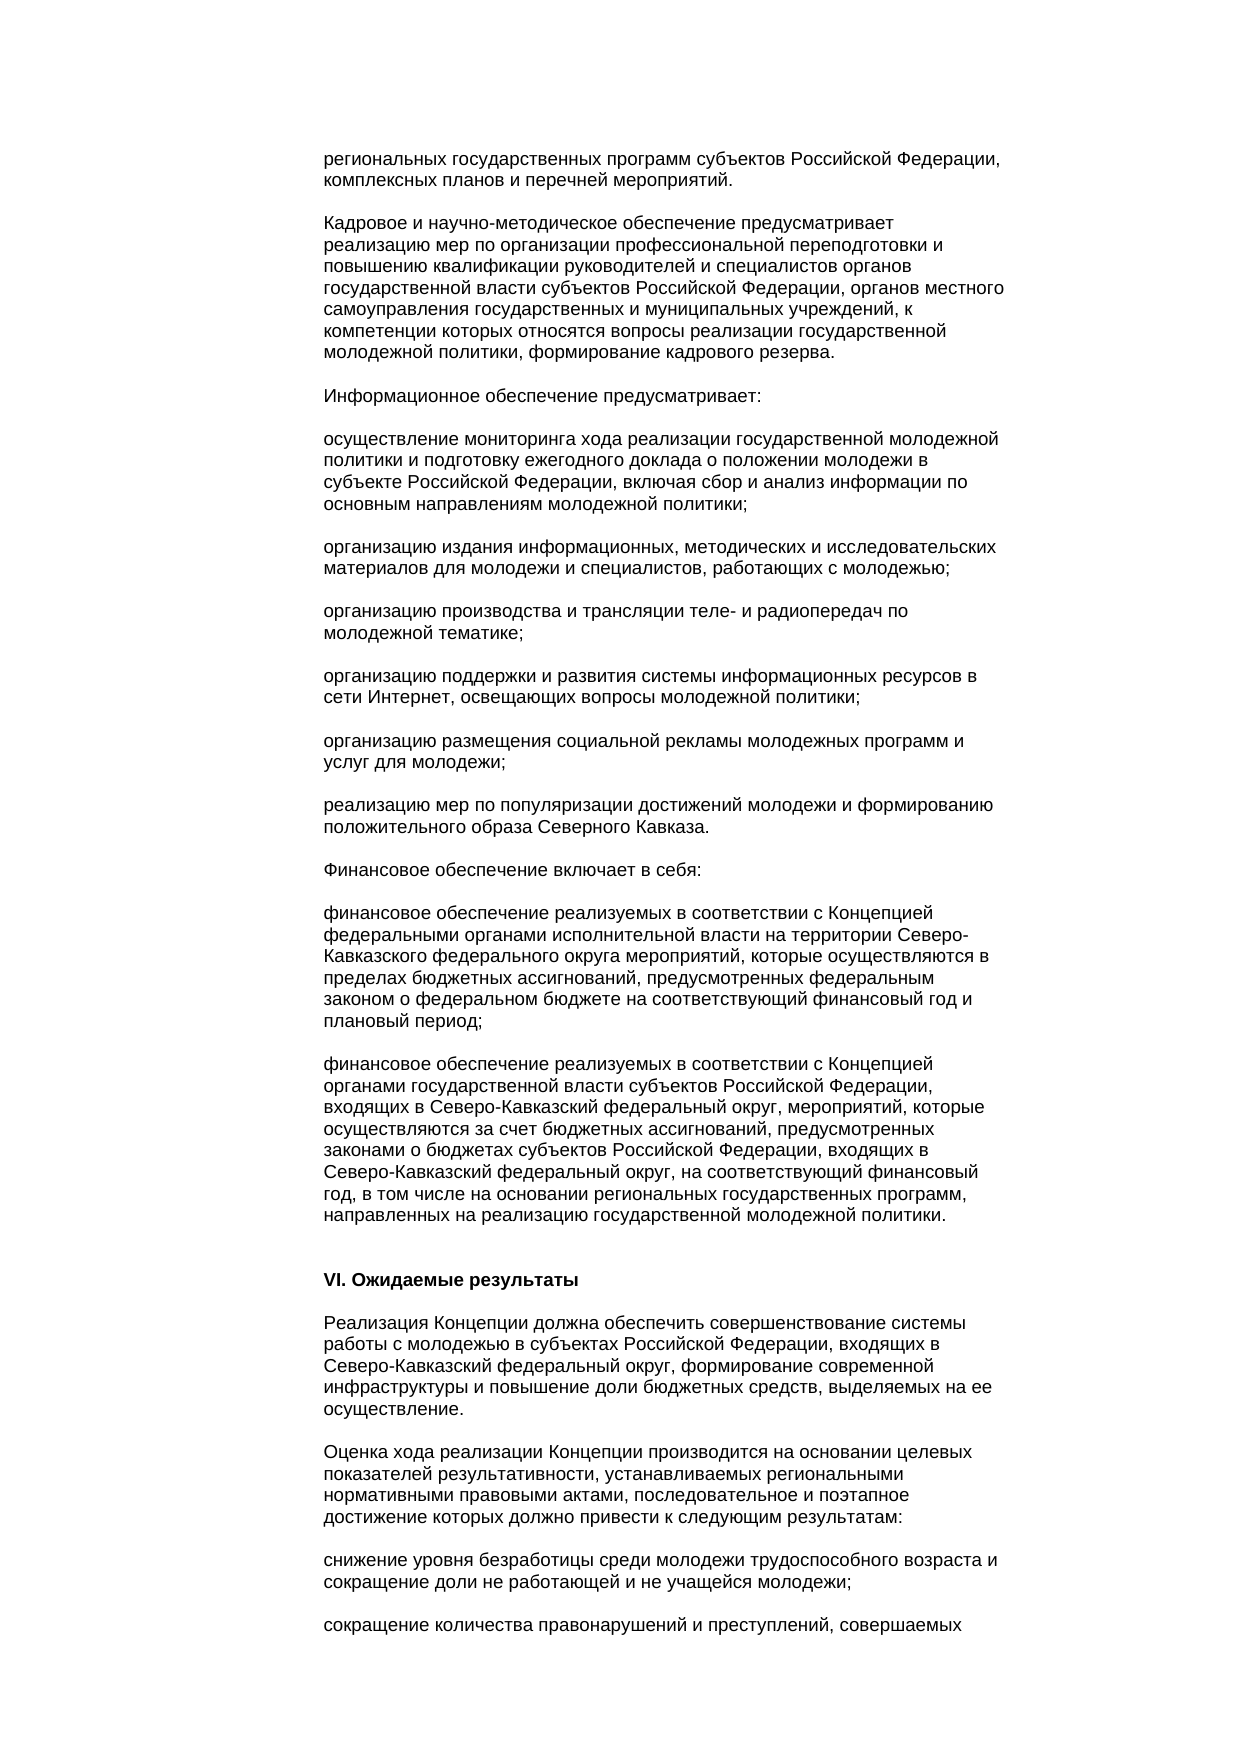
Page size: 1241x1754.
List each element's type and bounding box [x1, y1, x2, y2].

table_cell [323, 118, 1006, 1635]
